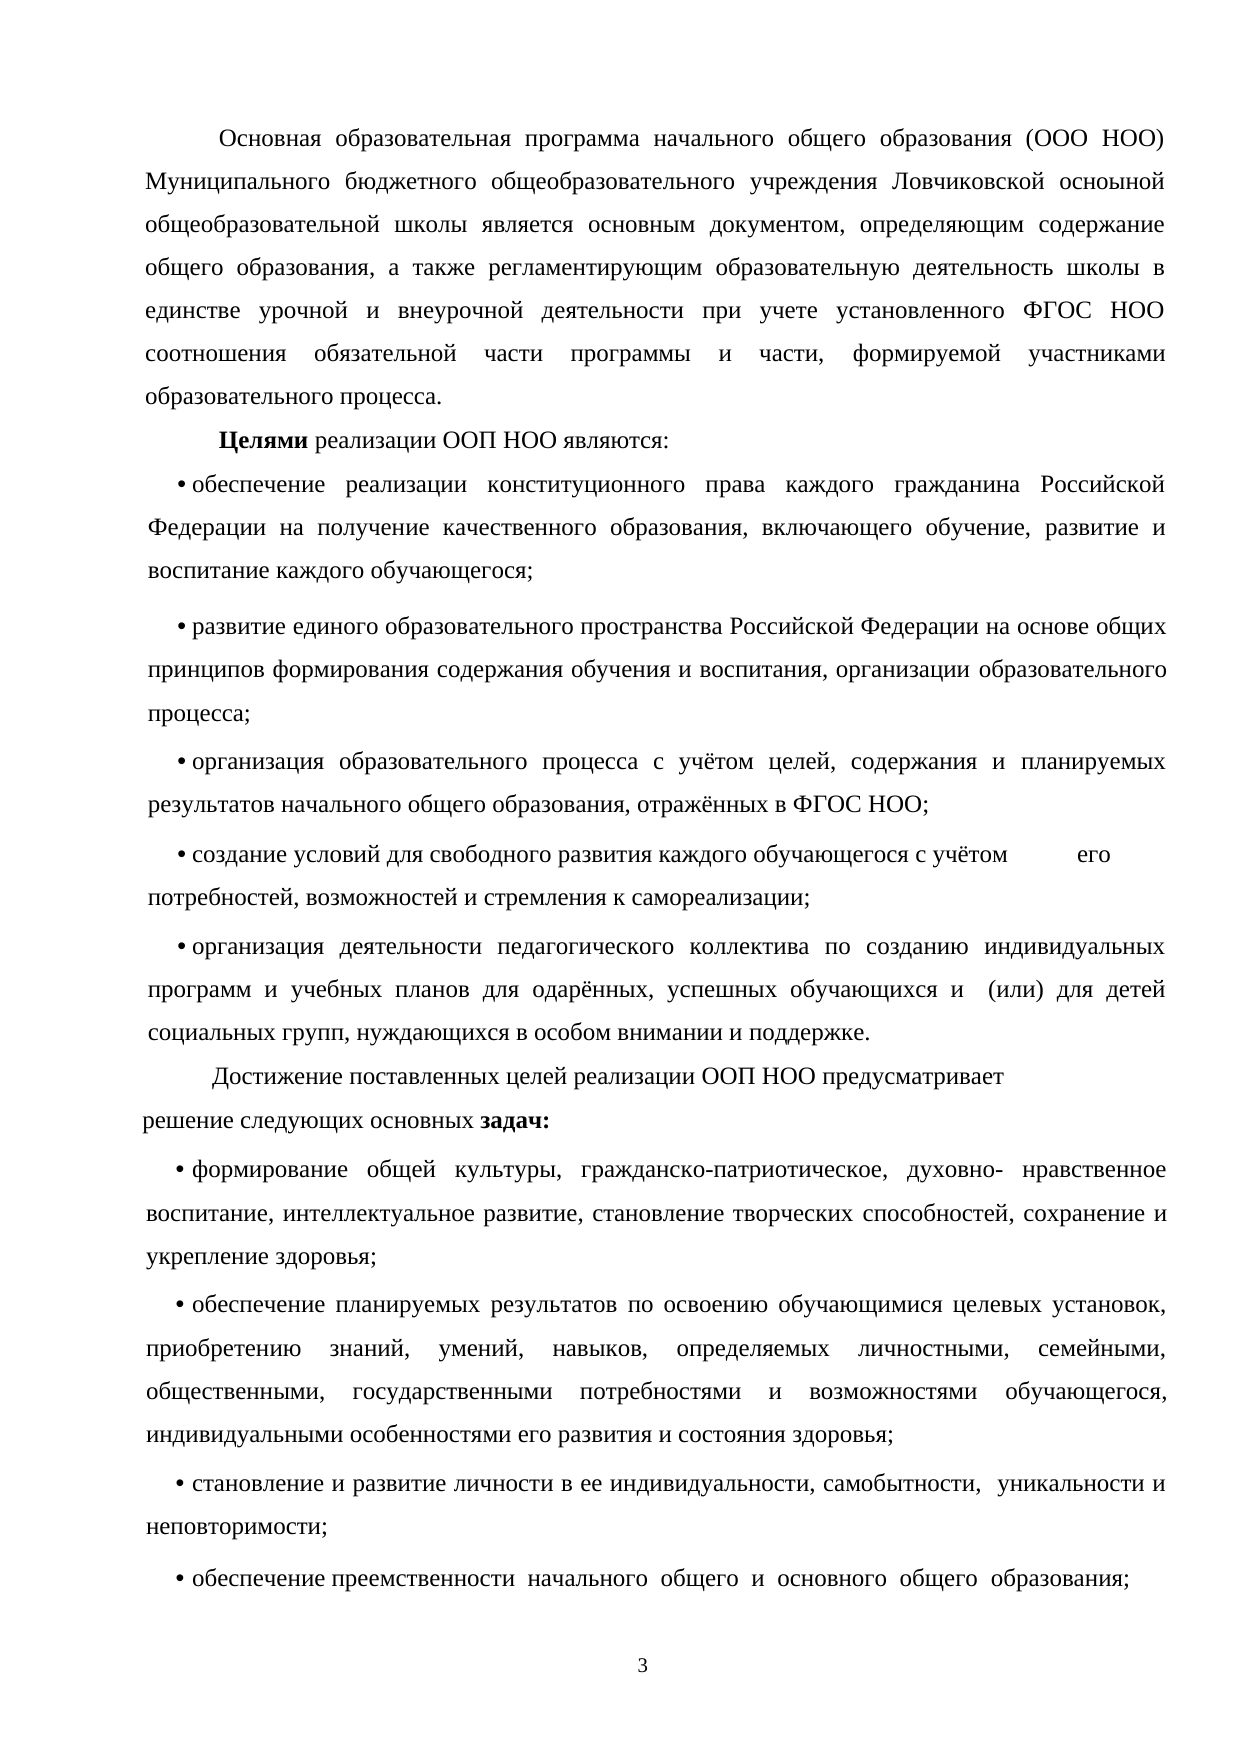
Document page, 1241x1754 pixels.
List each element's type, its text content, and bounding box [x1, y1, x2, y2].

text Достижение поставленных целей реализации ООП НОО предусматривает [118, 1061, 1166, 1090]
list становление и развитие личности в ее индивидуальности, самобытности, уникальности и неповторимости; [146, 1468, 1166, 1539]
text Основная образовательная программа начального общего образования (ООО НОО) Муниципального бюджетного общеобразовательного учреждения Ловчиковской осноыной общеобразовательной школы является основным документом, определяющим содержание общего образования, а также регламентирующим образовательную деятельность школы в единстве урочной и внеурочной деятельности при учете установленного ФГОС НОО соотношения обязательной части программы и части, формируемой участниками образовательного процесса. [145, 123, 1166, 410]
text Целями реализации ООП НОО являются: [145, 425, 1166, 454]
list обеспечение планируемых результатов по освоению обучающимися целевых установок, приобретению знаний, умений, навыков, определяемых личностными, семейными, общественными, государственными потребностями и возможностями обучающегося, индивидуальными особенностями его развития и состояния здоровья; [146, 1289, 1167, 1448]
list создание условий для свободного развития каждого обучающегося с учётом его потребностей, возможностей и стремления к самореализации; [148, 839, 1166, 911]
list развитие единого образовательного пространства Российской Федерации на основе общих принципов формирования содержания обучения и воспитания, организации образовательного процесса; [148, 611, 1167, 726]
list обеспечение реализации конституционного права каждого гражданина Российской Федерации на получение качественного образования, включающего обучение, развитие и воспитание каждого обучающегося; [148, 469, 1166, 584]
list формирование общей культуры, гражданско-патриотическое, духовно- нравственное воспитание, интеллектуальное развитие, становление творческих способностей, сохранение и укрепление здоровья; [146, 1154, 1167, 1269]
list обеспечение преемственности начального общего и основного общего образования; [146, 1563, 1166, 1592]
text решение следующих основных задач: [118, 1105, 1167, 1133]
list организация образовательного процесса с учётом целей, содержания и планируемых результатов начального общего образования, отражённых в ФГОС НОО; [148, 746, 1166, 818]
list организация деятельности педагогического коллектива по созданию индивидуальных программ и учебных планов для одарённых, успешных обучающихся и (или) для детей социальных групп, нуждающихся в особом внимании и поддержке. [148, 931, 1166, 1046]
